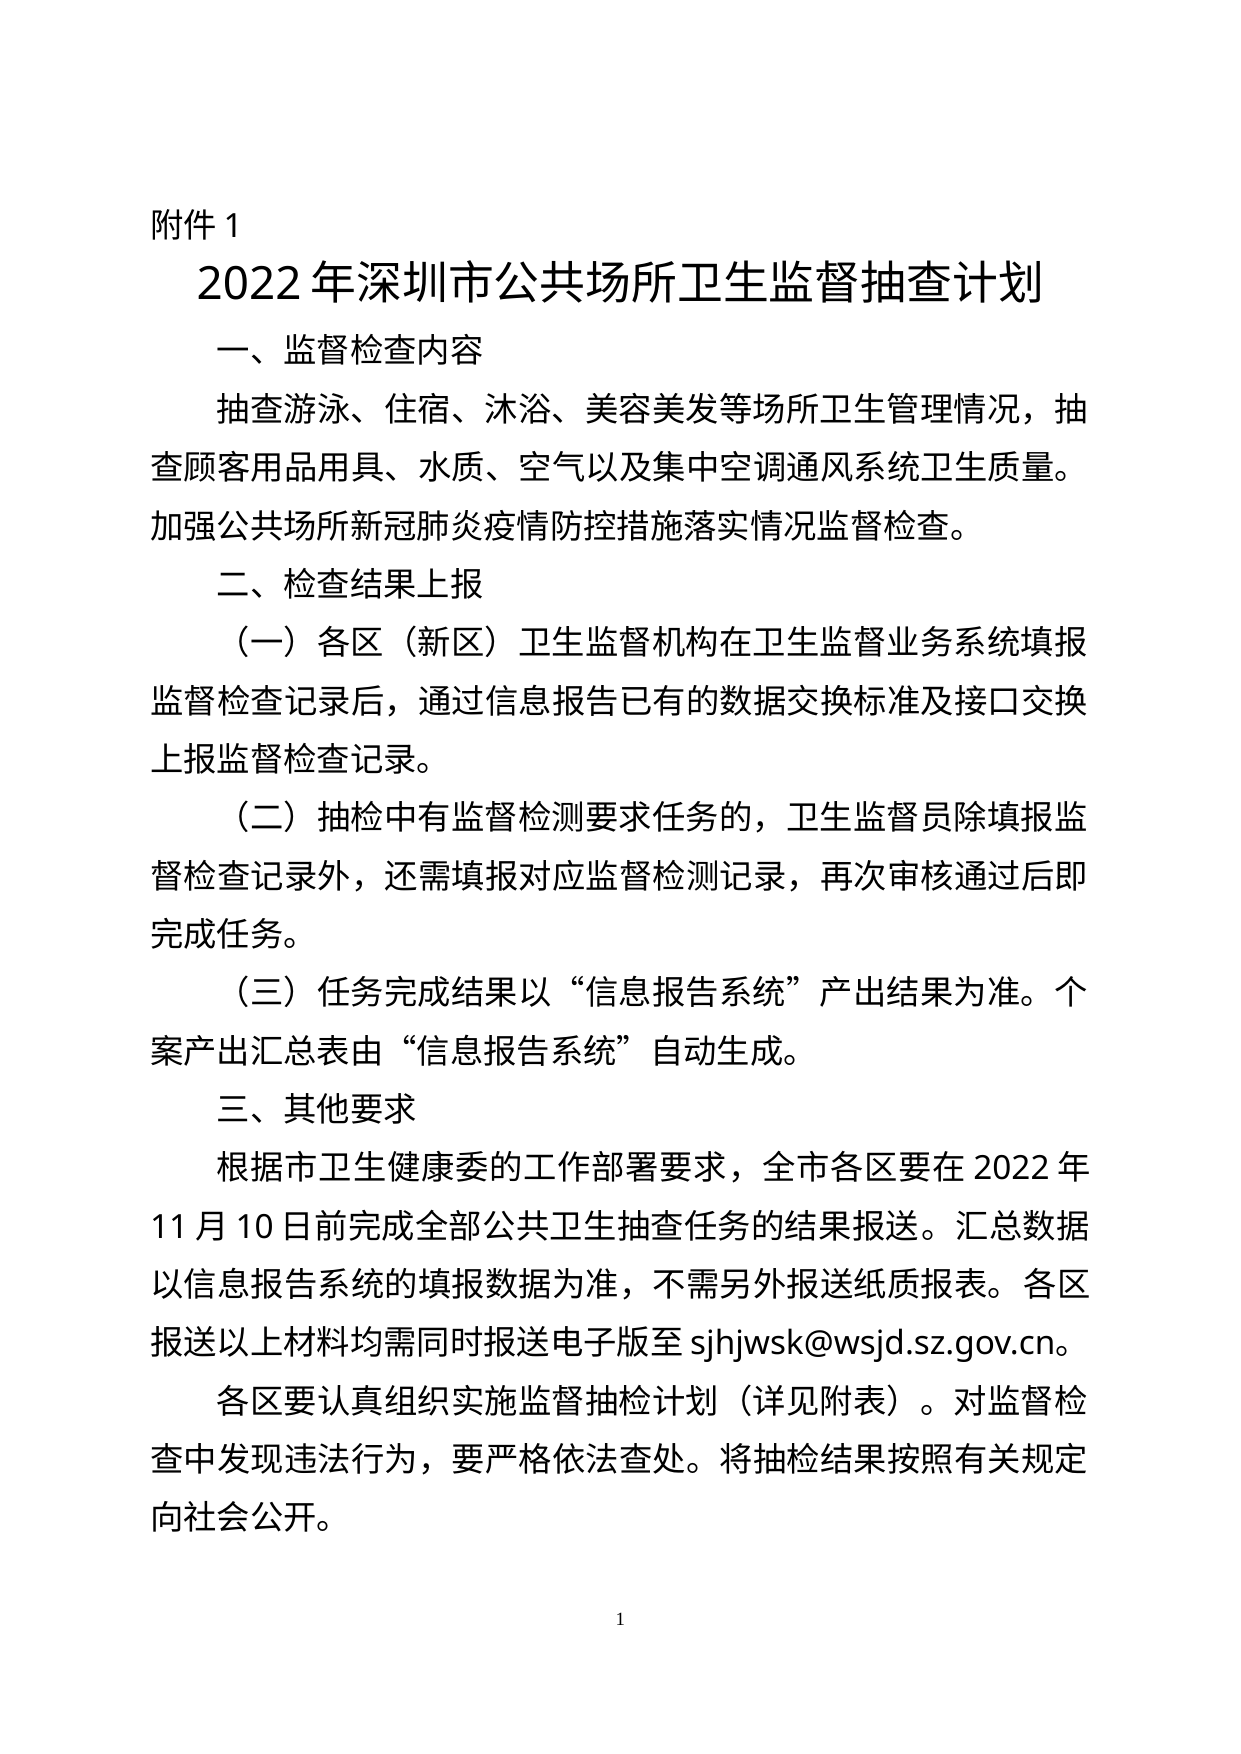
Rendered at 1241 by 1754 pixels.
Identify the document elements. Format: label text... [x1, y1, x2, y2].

text 三、其他要求 [150, 1075, 1090, 1133]
text （三）任务完成结果以“信息报告系统”产出结果为准。个案产出汇总表由“信息报告系统”自动生成。 [150, 958, 1090, 1075]
text （二）抽检中有监督检测要求任务的，卫生监督员除填报监督检查记录外，还需填报对应监督检测记录，再次审核通过后即完成任务。 [150, 783, 1090, 958]
text 2022年深圳市公共场所卫生监督抽查计划 [150, 250, 1090, 312]
text 附件1 [150, 187, 1090, 250]
text 一、监督检查内容 [150, 312, 1090, 375]
text 根据市卫生健康委的工作部署要求，全市各区要在2022年11月10日前完成全部公共卫生抽查任务的结果报送。汇总数据以信息报告系统的填报数据为准，不需另外报送纸质报表。各区报送以上材料均需同时报送电子版至sjhjwsk@wsjd.sz.gov.cn。 [150, 1133, 1090, 1366]
text 抽查游泳、住宿、沐浴、美容美发等场所卫生管理情况，抽查顾客用品用具、水质、空气以及集中空调通风系统卫生质量。加强公共场所新冠肺炎疫情防控措施落实情况监督检查。 [150, 375, 1090, 550]
text 各区要认真组织实施监督抽检计划（详见附表）。对监督检查中发现违法行为，要严格依法查处。将抽检结果按照有关规定向社会公开。 [150, 1366, 1090, 1541]
text （一）各区（新区）卫生监督机构在卫生监督业务系统填报监督检查记录后，通过信息报告已有的数据交换标准及接口交换上报监督检查记录。 [150, 608, 1090, 783]
text 二、检查结果上报 [150, 550, 1090, 608]
